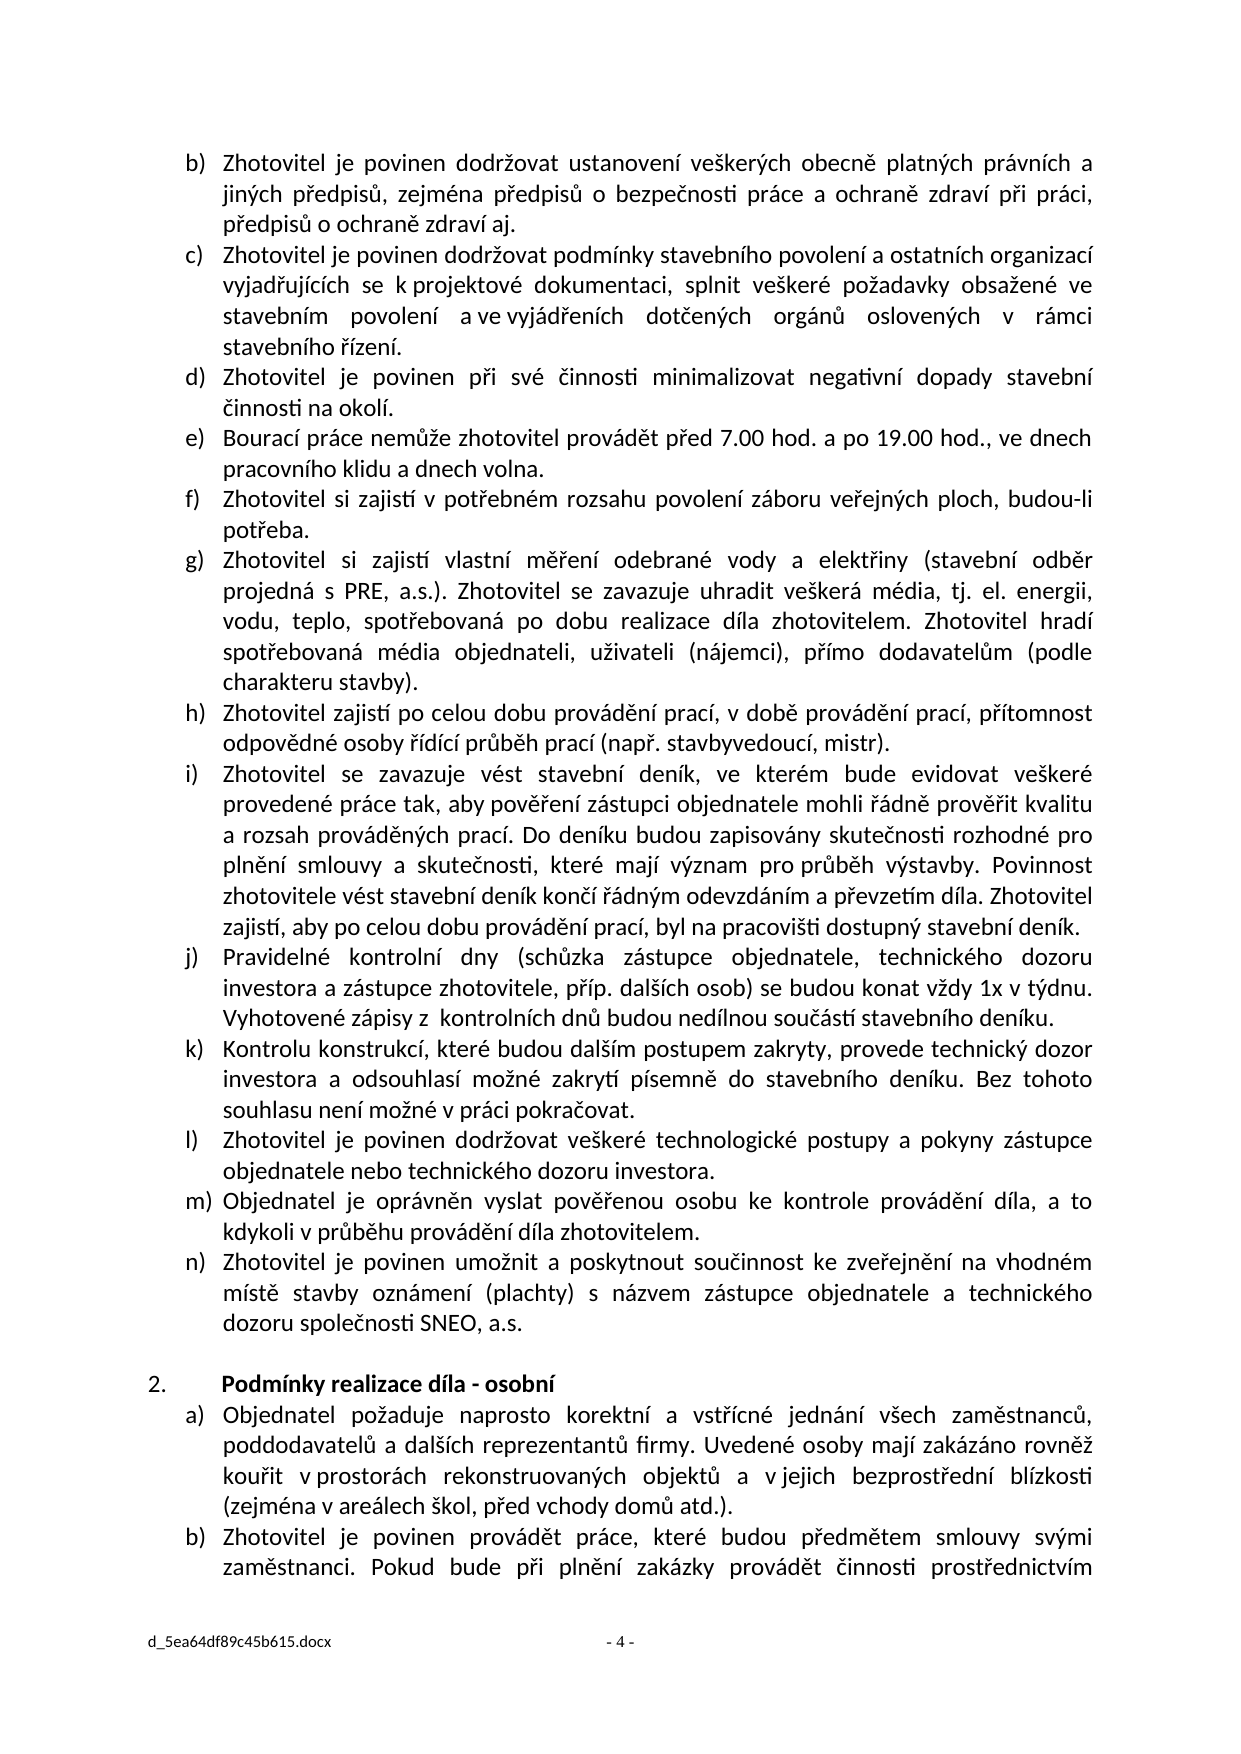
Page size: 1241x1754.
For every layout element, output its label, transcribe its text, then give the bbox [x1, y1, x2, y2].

list Zhotovitel se zavazuje vést stavební deník, ve kterém bude evidovat veškeré provedené práce tak, aby pověření zástupci objednatele mohli řádně prověřit kvalitu a rozsah prováděných prací. Do deníku budou zapisovány skutečnosti rozhodné pro plnění smlouvy a skutečnosti, které mají význam pro průběh výstavby. Povinnost zhotovitele vést stavební deník končí řádným odevzdáním a převzetím díla. Zhotovitel zajistí, aby po celou dobu provádění prací, byl na pracovišti dostupný stavební deník. [185, 758, 1093, 941]
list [185, 1521, 1093, 1582]
list Objednatel požaduje naprosto korektní a vstřícné jednání všech zaměstnanců, poddodavatelů a dalších reprezentantů firmy. Uvedené osoby mají zakázáno rovněž kouřit v prostorách rekonstruovaných objektů a v jejich bezprostřední blízkosti (zejména v areálech škol, před vchody domů atd.). [185, 1399, 1093, 1521]
list Zhotovitel je povinen dodržovat veškeré technologické postupy a pokyny zástupce objednatele nebo technického dozoru investora. [185, 1124, 1093, 1185]
list Zhotovitel zajistí po celou dobu provádění prací, v době provádění prací, přítomnost odpovědné osoby řídící průběh prací (např. stavbyvedoucí, mistr). [185, 697, 1093, 758]
subtitle Podmínky realizace díla - osobní [148, 1368, 1093, 1399]
list Zhotovitel je povinen při své činnosti minimalizovat negativní dopady stavební činnosti na okolí. [185, 361, 1093, 422]
list Kontrolu konstrukcí, které budou dalším postupem zakryty, provede technický dozor investora a odsouhlasí možné zakrytí písemně do stavebního deníku. Bez tohoto souhlasu není možné v práci pokračovat. [185, 1033, 1093, 1124]
list Pravidelné kontrolní dny (schůzka zástupce objednatele, technického dozoru investora a zástupce zhotovitele, příp. dalších osob) se budou konat vždy 1x v týdnu. Vyhotovené zápisy z kontrolních dnů budou nedílnou součástí stavebního deníku. [185, 941, 1093, 1033]
list Zhotovitel si zajistí v potřebném rozsahu povolení záboru veřejných ploch, budou-li potřeba. [185, 483, 1093, 544]
list Objednatel je oprávněn vyslat pověřenou osobu ke kontrole provádění díla, a to kdykoli v průběhu provádění díla zhotovitelem. [185, 1185, 1093, 1246]
list Zhotovitel je povinen umožnit a poskytnout součinnost ke zveřejnění na vhodném místě stavby oznámení (plachty) s názvem zástupce objednatele a technického dozoru společnosti SNEO, a.s. [185, 1246, 1093, 1338]
list Bourací práce nemůže zhotovitel provádět před 7.00 hod. a po 19.00 hod., ve dnech pracovního klidu a dnech volna. [185, 422, 1093, 483]
list Zhotovitel je povinen dodržovat podmínky stavebního povolení a ostatních organizací vyjadřujících se k projektové dokumentaci, splnit veškeré požadavky obsažené ve stavebním povolení a ve vyjádřeních dotčených orgánů oslovených v rámci stavebního řízení. [185, 239, 1093, 361]
list Zhotovitel si zajistí vlastní měření odebrané vody a elektřiny (stavební odběr projedná s PRE, a.s.). Zhotovitel se zavazuje uhradit veškerá média, tj. el. energii, vodu, teplo, spotřebovaná po dobu realizace díla zhotovitelem. Zhotovitel hradí spotřebovaná média objednateli, uživateli (nájemci), přímo dodavatelům (podle charakteru stavby). [185, 544, 1093, 697]
list Zhotovitel je povinen dodržovat ustanovení veškerých obecně platných právních a jiných předpisů, zejména předpisů o bezpečnosti práce a ochraně zdraví při práci, předpisů o ochraně zdraví aj. [185, 148, 1093, 239]
